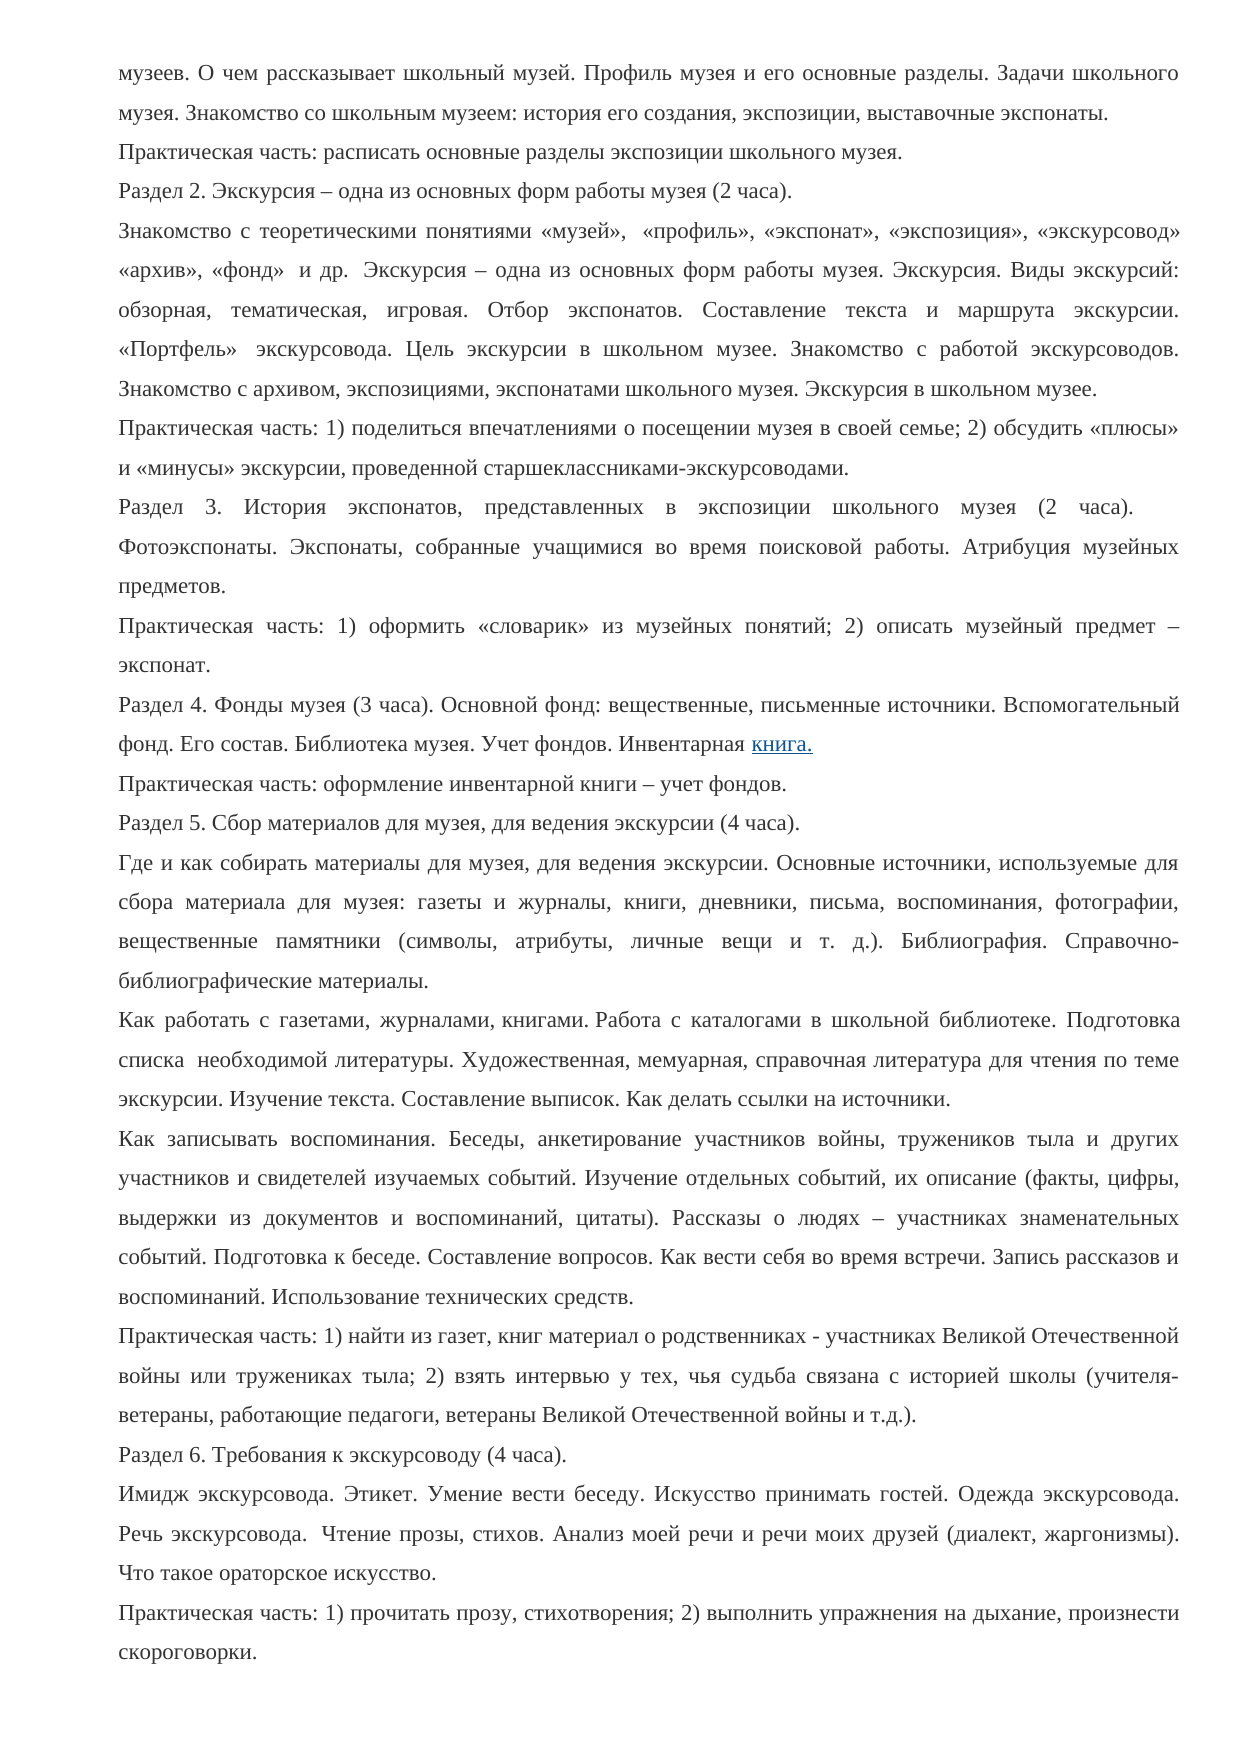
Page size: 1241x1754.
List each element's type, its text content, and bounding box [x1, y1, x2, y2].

text Практическая часть: 1) оформить «словарик» из музейных понятий; 2) описать музейный предмет – экспонат. [118, 612, 1181, 678]
text Как записывать воспоминания. Беседы, анкетирование участников войны, тружеников тыла и других участников и свидетелей изучаемых событий. Изучение отдельных событий, их описание (факты, цифры, выдержки из документов и воспоминаний, цитаты). Рассказы о людях – участниках знаменательных событий. Подготовка к беседе. Составление вопросов. Как вести себя во время встречи. Запись рассказов и воспоминаний. Использование технических средств. [118, 1125, 1181, 1309]
text Где и как собирать материалы для музея, для ведения экскурсии. Основные источники, используемые для сбора материала для музея: газеты и журналы, книги, дневники, письма, воспоминания, фотографии, вещественные памятники (символы, атрибуты, личные вещи и т. д.). Библиография. Справочно-библиографические материалы. [118, 849, 1181, 993]
text Практическая часть: 1) найти из газет, книг материал о родственниках - участниках Великой Отечественной войны или тружениках тыла; 2) взять интервью у тех, чья судьба связана с историей школы (учителя-ветераны, работающие педагоги, ветераны Великой Отечественной войны и т.д.). [118, 1322, 1181, 1428]
text Практическая часть: оформление инвентарной книги – учет фондов. [118, 770, 1181, 796]
text Как работать с газетами, журналами, книгами. Работа с каталогами в школьной библиотеке. Подготовка списка необходимой литературы. Художественная, мемуарная, справочная литература для чтения по теме экскурсии. Изучение текста. Составление выписок. Как делать ссылки на источники. [118, 1007, 1181, 1112]
text Знакомство с теоретическими понятиями «музей», «профиль», «экспонат», «экспозиция», «экскурсовод» «архив», «фонд» и др. Экскурсия – одна из основных форм работы музея. Экскурсия. Виды экскурсий: обзорная, тематическая, игровая. Отбор экспонатов. Составление текста и маршрута экскурсии. «Портфель» экскурсовода. Цель экскурсии в школьном музее. Знакомство с работой экскурсоводов. Знакомство с архивом, экспозициями, экспонатами школьного музея. Экскурсия в школьном музее. [118, 217, 1181, 401]
text Раздел 4. Фонды музея (3 часа). Основной фонд: вещественные, письменные источники. Вспомогательный фонд. Его состав. Библиотека музея. Учет фондов. Инвентарная книга. [118, 691, 1181, 757]
text Раздел 3. История экспонатов, представленных в экспозиции школьного музея (2 часа). Фотоэкспонаты. Экспонаты, собранные учащимися во время поисковой работы. Атрибуция музейных предметов. [118, 493, 1181, 599]
text Раздел 2. Экскурсия – одна из основных форм работы музея (2 часа). [118, 177, 1181, 204]
text Имидж экскурсовода. Этикет. Умение вести беседу. Искусство принимать гостей. Одежда экскурсовода. Речь экскурсовода. Чтение прозы, стихов. Анализ моей речи и речи моих друзей (диалект, жаргонизмы). Что такое ораторское искусство. [118, 1480, 1181, 1586]
text Практическая часть: расписать основные разделы экспозиции школьного музея. [118, 138, 1181, 164]
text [118, 59, 1181, 125]
text Практическая часть: 1) прочитать прозу, стихотворения; 2) выполнить упражнения на дыхание, произнести скороговорки. [118, 1599, 1181, 1664]
text Раздел 6. Требования к экскурсоводу (4 часа). [118, 1441, 1181, 1467]
text Раздел 5. Сбор материалов для музея, для ведения экскурсии (4 часа). [118, 809, 1181, 836]
text Практическая часть: 1) поделиться впечатлениями о посещении музея в своей семье; 2) обсудить «плюсы» и «минусы» экскурсии, проведенной старшеклассниками-экскурсоводами. [118, 414, 1181, 480]
